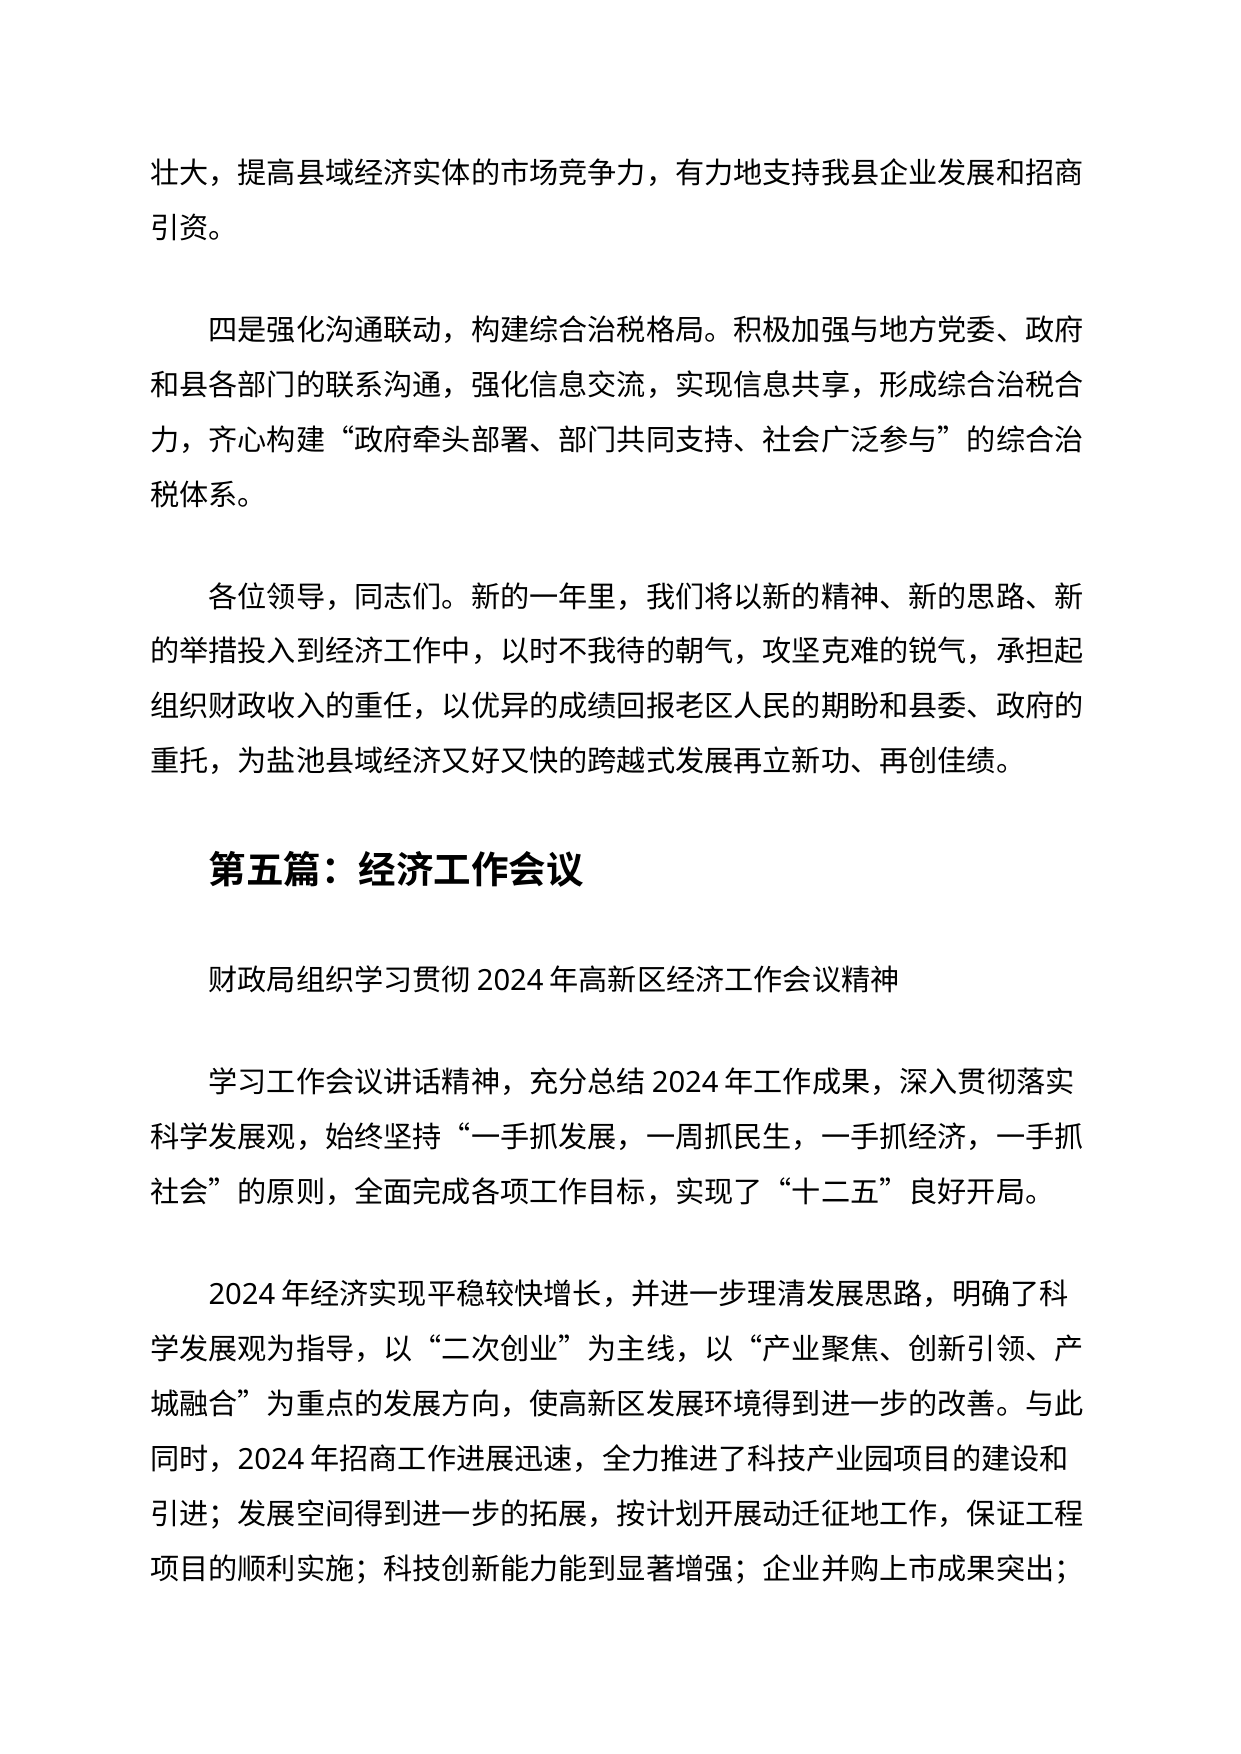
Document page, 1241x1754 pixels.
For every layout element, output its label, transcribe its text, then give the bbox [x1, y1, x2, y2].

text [150, 1271, 1090, 1588]
text 各位领导，同志们。新的一年里，我们将以新的精神、新的思路、新的举措投入到经济工作中，以时不我待的朝气，攻坚克难的锐气，承担起组织财政收入的重任，以优异的成绩回报老区人民的期盼和县委、政府的重托，为盐池县域经济又好又快的跨越式发展再立新功、再创佳绩。 [150, 573, 1090, 780]
text 学习工作会议讲话精神，充分总结2024年工作成果，深入贯彻落实科学发展观，始终坚持“一手抓发展，一周抓民生，一手抓经济，一手抓社会”的原则，全面完成各项工作目标，实现了“十二五”良好开局。 [150, 1059, 1090, 1211]
text 四是强化沟通联动，构建综合治税格局。积极加强与地方党委、政府和县各部门的联系沟通，强化信息交流，实现信息共享，形成综合治税合力，齐心构建“政府牵头部署、部门共同支持、社会广泛参与”的综合治税体系。 [150, 307, 1090, 514]
text 第五篇：经济工作会议 [150, 839, 1090, 894]
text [150, 150, 1090, 247]
text 财政局组织学习贯彻2024年高新区经济工作会议精神 [150, 957, 1090, 999]
